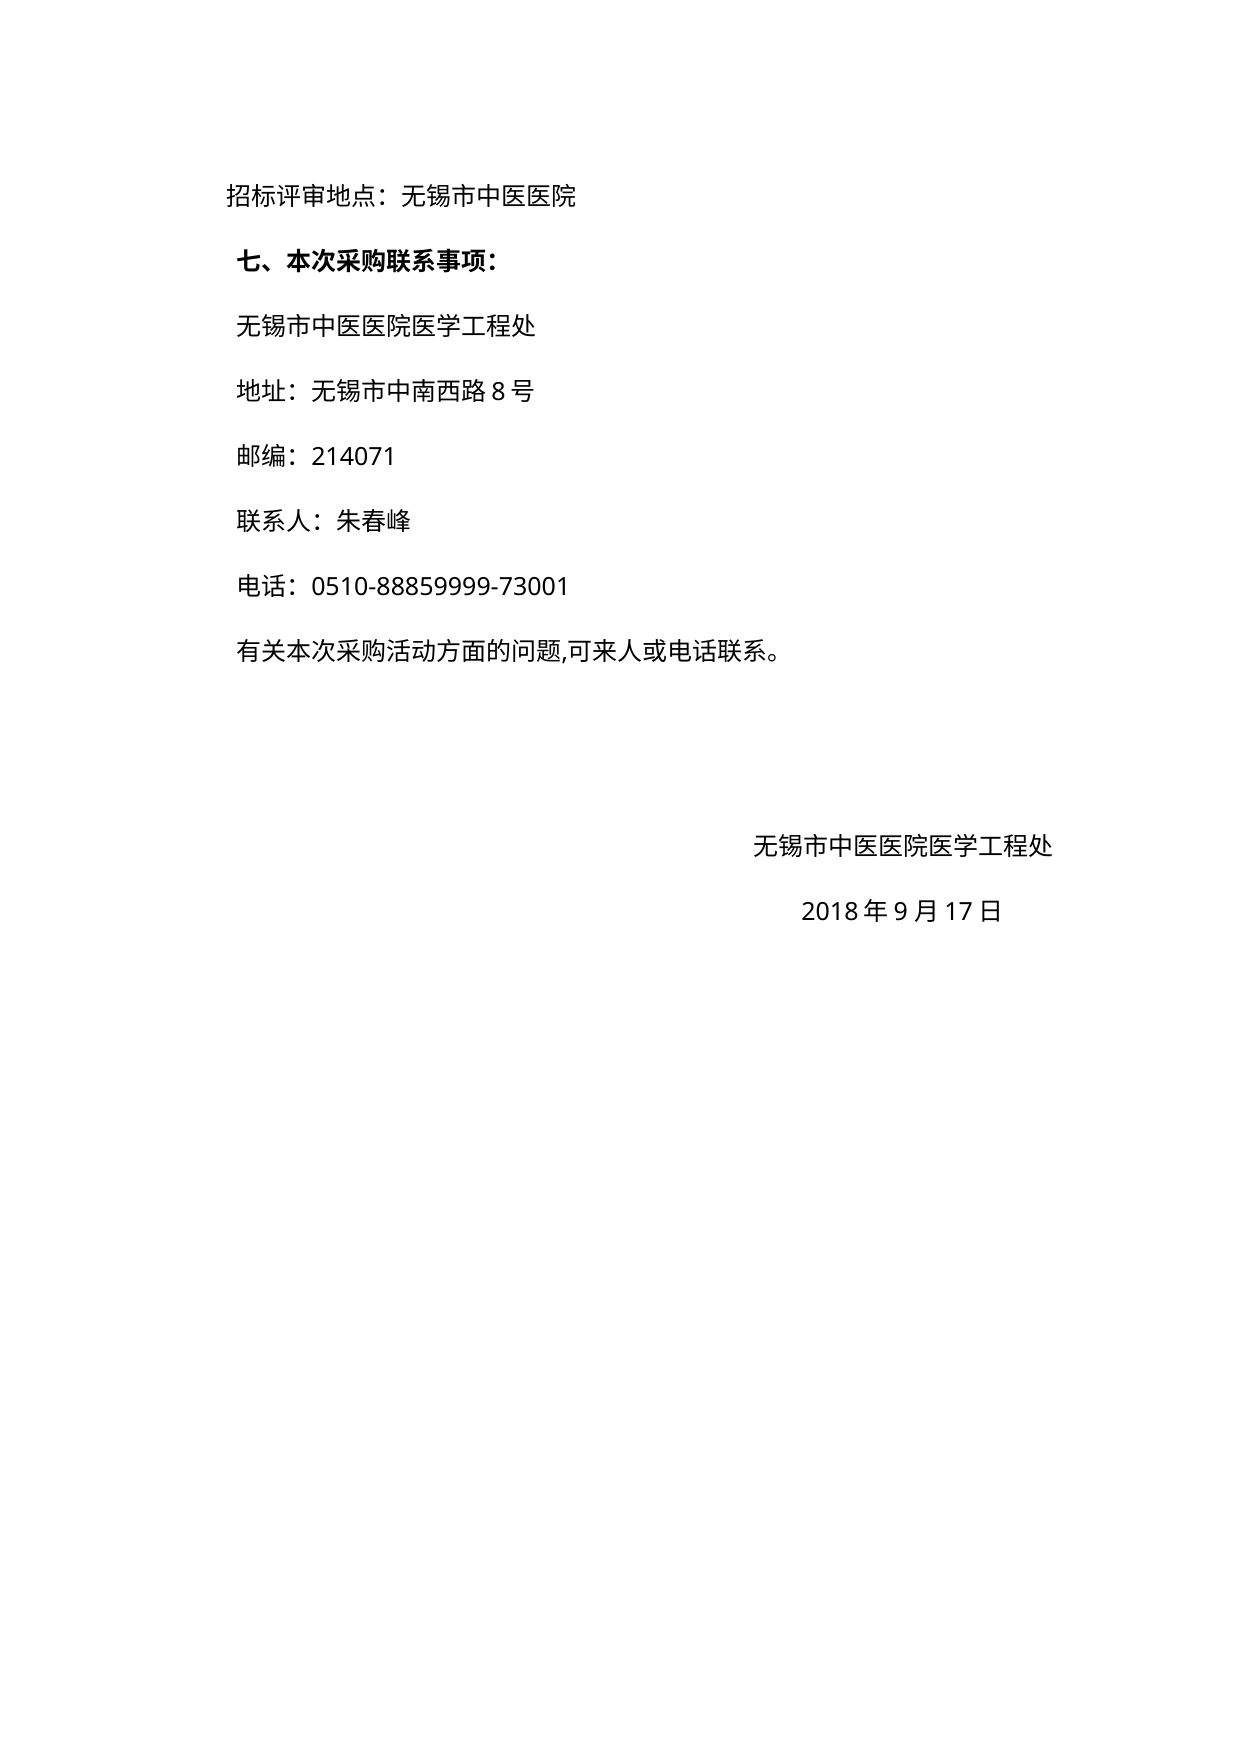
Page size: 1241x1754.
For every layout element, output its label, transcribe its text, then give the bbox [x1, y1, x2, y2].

text 地址：无锡市中南西路8号 [187, 357, 1053, 422]
text 2018年9 月17日 [724, 877, 1003, 942]
text 邮编：214071 [187, 422, 1053, 487]
text 招标评审地点：无锡市中医医院 [187, 162, 1053, 227]
text 七、本次采购联系事项： [187, 227, 1053, 292]
text 电话：0510-88859999-73001 [187, 552, 1053, 617]
text 无锡市中医医院医学工程处 [187, 812, 1053, 877]
text 有关本次采购活动方面的问题,可来人或电话联系。 [187, 617, 1053, 682]
text 无锡市中医医院医学工程处 [187, 292, 1053, 357]
text 联系人：朱春峰 [187, 487, 1053, 552]
